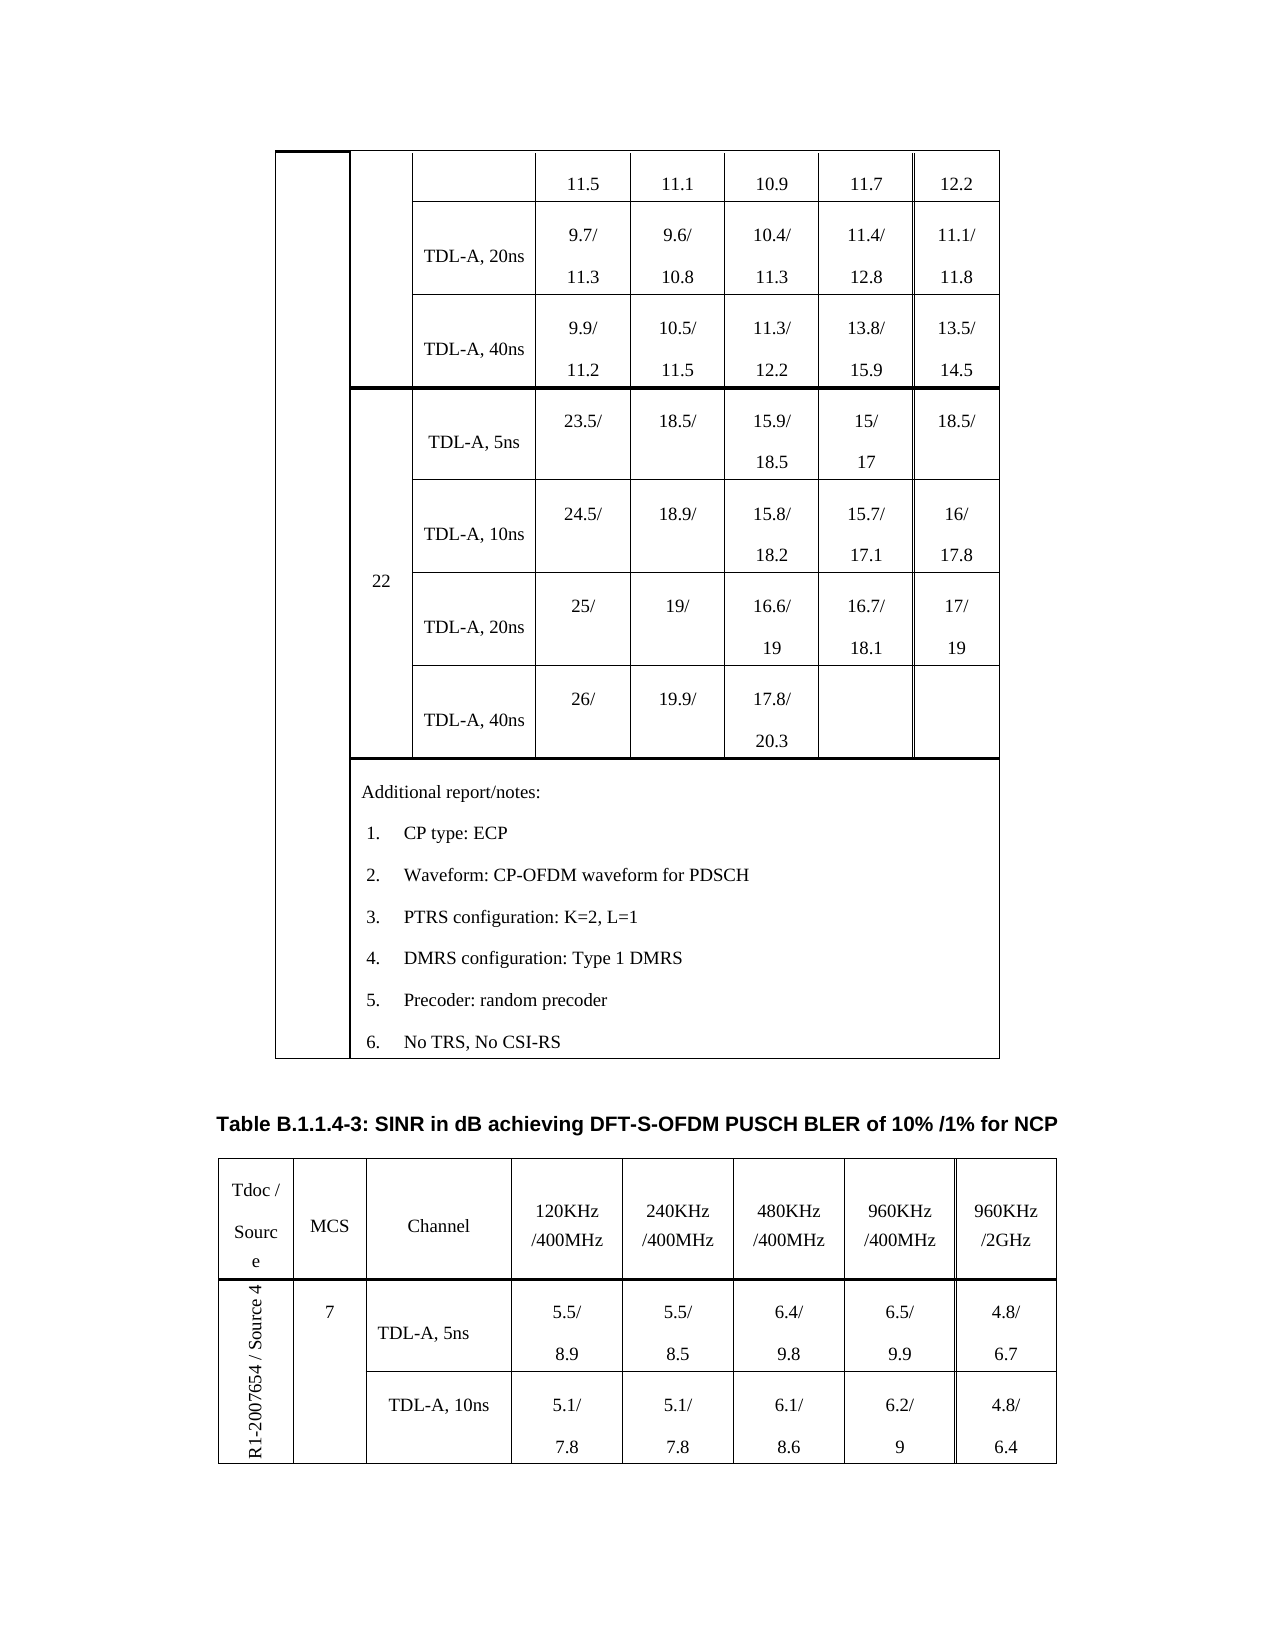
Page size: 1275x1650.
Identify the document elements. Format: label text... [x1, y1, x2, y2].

table_cell TDL-A, 40ns [413, 295, 535, 386]
table_cell 16.6/ 19 [725, 573, 818, 664]
table_cell 23.5/ [536, 390, 630, 479]
table_cell TDL-A, 10ns [367, 1372, 511, 1463]
table_cell 9.5/ 10.9 [725, 151, 819, 201]
table_cell 16/ 17.8 [915, 480, 999, 572]
table_cell 7 [294, 1281, 366, 1463]
table_cell 5.5/ 8.9 [512, 1281, 622, 1371]
table_cell 5.5/ 8.5 [623, 1281, 733, 1371]
table_cell 17/ 19 [915, 573, 999, 664]
table_cell 10/ 11.5 [536, 151, 630, 201]
table_header 120KHz /400MHz [512, 1159, 622, 1278]
table_header 960KHz /400MHz [845, 1159, 954, 1278]
table_cell 6.2/ 9 [845, 1372, 954, 1463]
table_cell 22 [351, 390, 412, 757]
table_cell [915, 666, 999, 757]
table_header 960KHz /2GHz [957, 1159, 1056, 1278]
table_cell 4.8/ 6.7 [957, 1281, 1056, 1371]
table_cell 17.8/ 20.3 [725, 666, 818, 757]
table_cell 11.1/ 11.8 [915, 202, 999, 294]
table_cell 18.5/ [915, 390, 999, 479]
table_cell 10.3/ 12.2 [913, 151, 999, 201]
table_cell TDL-A, 5ns [413, 390, 535, 479]
table_header Channel [367, 1159, 511, 1278]
table_cell Additional report/notes: CP type: ECP Waveform: CP-OFDM waveform for PDSCH PTRS configuration: K=2, L=1 DMRS configuration: Type 1 DMRS Precoder: random precoder No TRS, No CSI-RS [351, 760, 999, 1058]
table_cell 18.9/ [631, 480, 724, 572]
table_cell 15/ 17 [819, 390, 912, 479]
table_cell 6.5/ 9.9 [845, 1281, 954, 1371]
table_cell [819, 666, 912, 757]
table_cell 15.7/ 17.1 [819, 480, 912, 572]
table_cell 9.6/ 10.8 [631, 202, 724, 294]
table_cell 11.4/ 12.8 [819, 202, 912, 294]
table_cell 19/ [631, 573, 724, 664]
table_cell 13.8/ 15.9 [819, 295, 912, 386]
table_cell 19.9/ [631, 666, 724, 757]
table_header MCS [294, 1159, 366, 1278]
table_header 240KHz /400MHz [623, 1159, 733, 1278]
table_cell 18.5/ [631, 390, 724, 479]
table_cell 9.6/ 11.1 [630, 151, 724, 201]
table_cell 11.3/ 12.2 [725, 295, 818, 386]
table_cell 24.5/ [536, 480, 630, 572]
text Table B.1.1.4-3: SINR in dB achieving DFT-S-OFDM PUSCH BLER of 10% /1% for NCP [150, 1112, 1125, 1136]
table_cell 25/ [536, 573, 630, 664]
table_cell 26/ [536, 666, 630, 757]
table_cell TDL-A, 40ns [413, 666, 535, 757]
table_cell 15.8/ 18.2 [725, 480, 818, 572]
table_cell 13.5/ 14.5 [915, 295, 999, 386]
table_cell 9.9/ 11.2 [536, 295, 630, 386]
table_cell 5.1/ 7.8 [623, 1372, 733, 1463]
table_cell TDL-A, 20ns [413, 573, 535, 664]
table_cell 16.7/ 18.1 [819, 573, 912, 664]
table_cell TDL-A, 20ns [413, 202, 535, 294]
table_cell 4.8/ 6.4 [957, 1372, 1056, 1463]
table_cell 10.5/ 11.5 [631, 295, 724, 386]
table_cell TDL-A, 10ns [413, 480, 535, 572]
table_cell 15.9/ 18.5 [725, 390, 818, 479]
table_header Tdoc / Source [219, 1159, 293, 1278]
table_header 480KHz /400MHz [734, 1159, 844, 1278]
table_cell 10.3/ 11.7 [819, 151, 913, 201]
table_cell 9.7/ 11.3 [536, 202, 630, 294]
table_cell 6.4/ 9.8 [734, 1281, 844, 1371]
table_cell 6.1/ 8.6 [734, 1372, 844, 1463]
table_cell R1-2007654 / Source 4 [219, 1281, 293, 1463]
table_cell 5.1/ 7.8 [512, 1372, 622, 1463]
table_cell TDL-A, 10ns [412, 151, 536, 201]
table_cell 10.4/ 11.3 [725, 202, 818, 294]
table_cell TDL-A, 5ns [367, 1281, 511, 1371]
